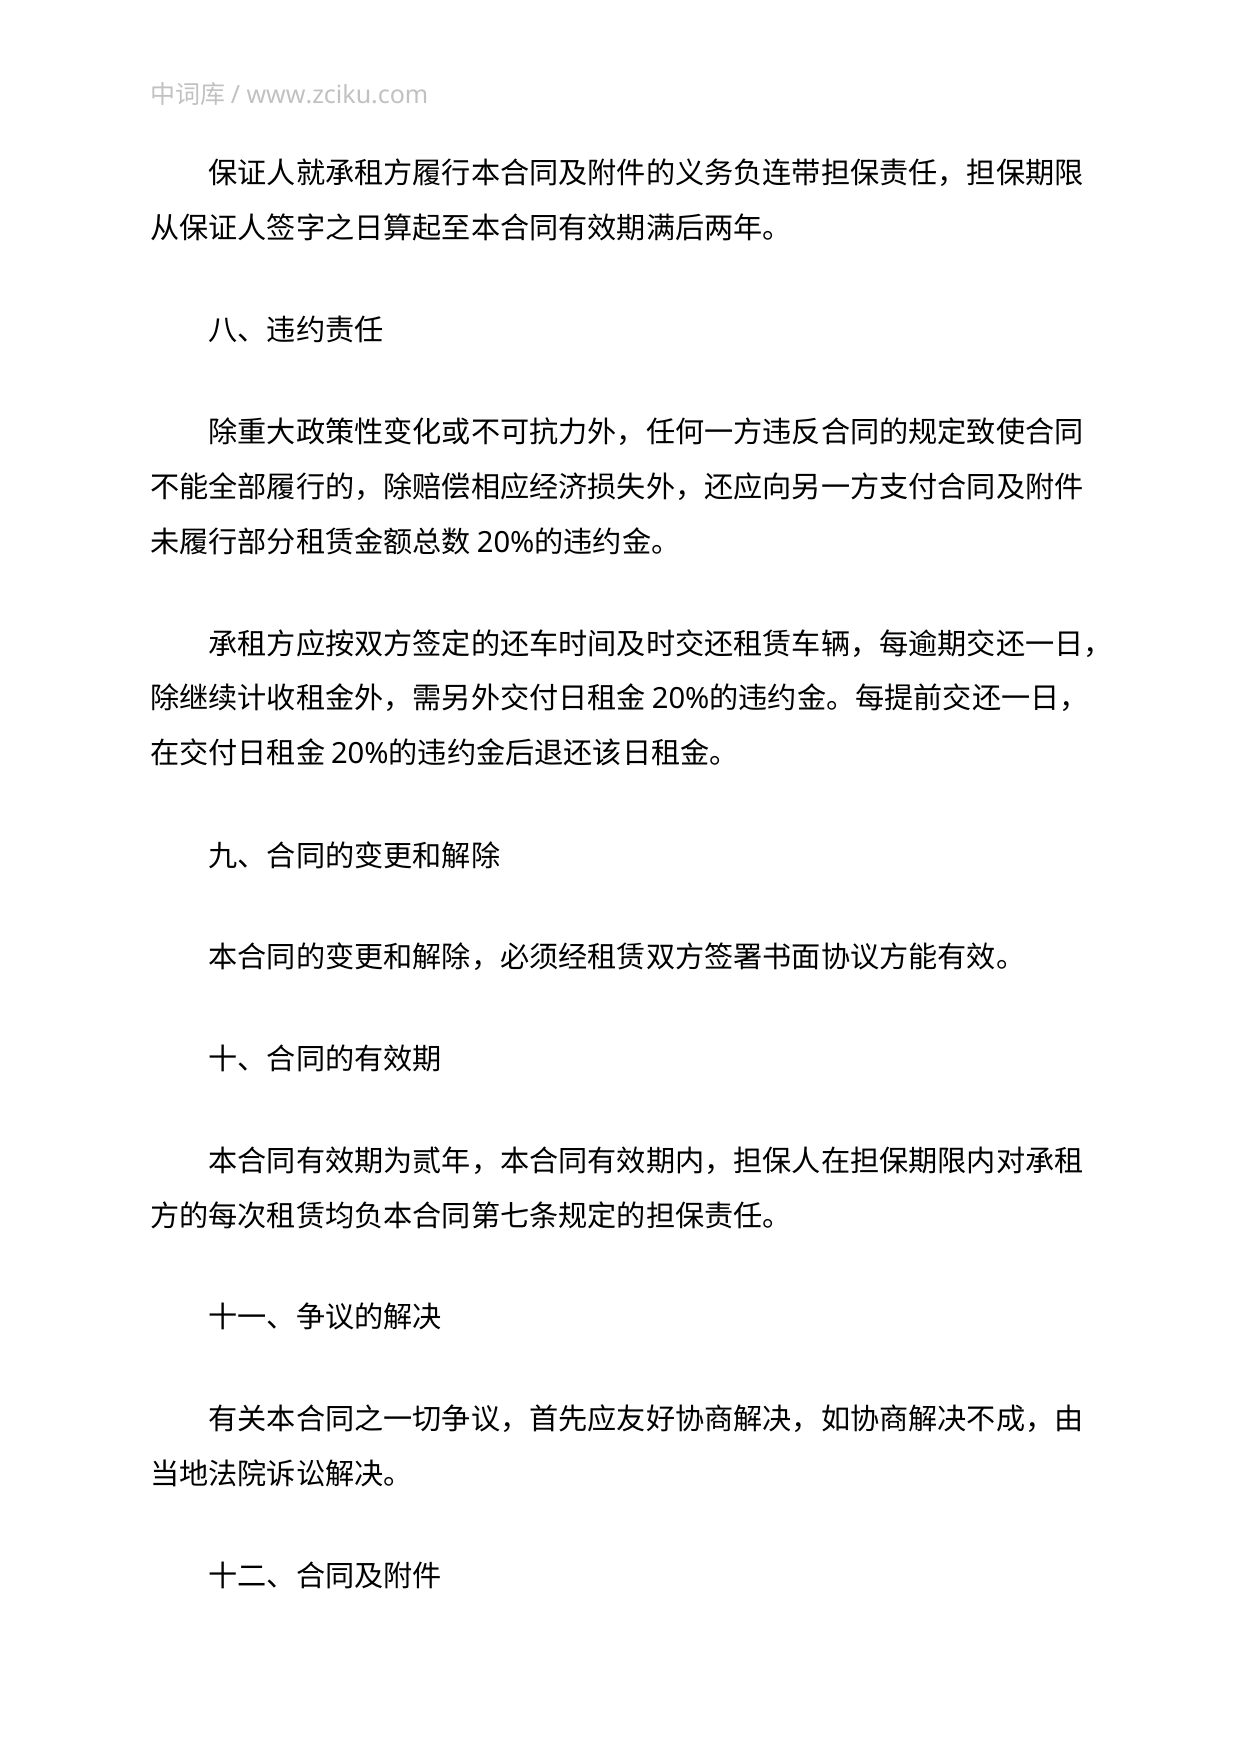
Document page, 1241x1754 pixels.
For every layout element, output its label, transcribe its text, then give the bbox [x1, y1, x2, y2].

text 九、合同的变更和解除 [150, 832, 1090, 874]
text 本合同的变更和解除，必须经租赁双方签署书面协议方能有效。 [150, 934, 1090, 976]
text 承租方应按双方签定的还车时间及时交还租赁车辆，每逾期交还一日，除继续计收租金外，需另外交付日租金20%的违约金。每提前交还一日，在交付日租金20%的违约金后退还该日租金。 [150, 620, 1090, 772]
text 十一、争议的解决 [150, 1294, 1090, 1336]
text 本合同有效期为贰年，本合同有效期内，担保人在担保期限内对承租方的每次租赁均负本合同第七条规定的担保责任。 [150, 1137, 1090, 1234]
text 八、违约责任 [150, 307, 1090, 349]
text 保证人就承租方履行本合同及附件的义务负连带担保责任，担保期限从保证人签字之日算起至本合同有效期满后两年。 [150, 150, 1090, 247]
text 有关本合同之一切争议，首先应友好协商解决，如协商解决不成，由当地法院诉讼解决。 [150, 1396, 1090, 1493]
text 十二、合同及附件 [150, 1552, 1090, 1595]
text 除重大政策性变化或不可抗力外，任何一方违反合同的规定致使合同不能全部履行的，除赔偿相应经济损失外，还应向另一方支付合同及附件未履行部分租赁金额总数20%的违约金。 [150, 408, 1090, 561]
text 十、合同的有效期 [150, 1036, 1090, 1078]
